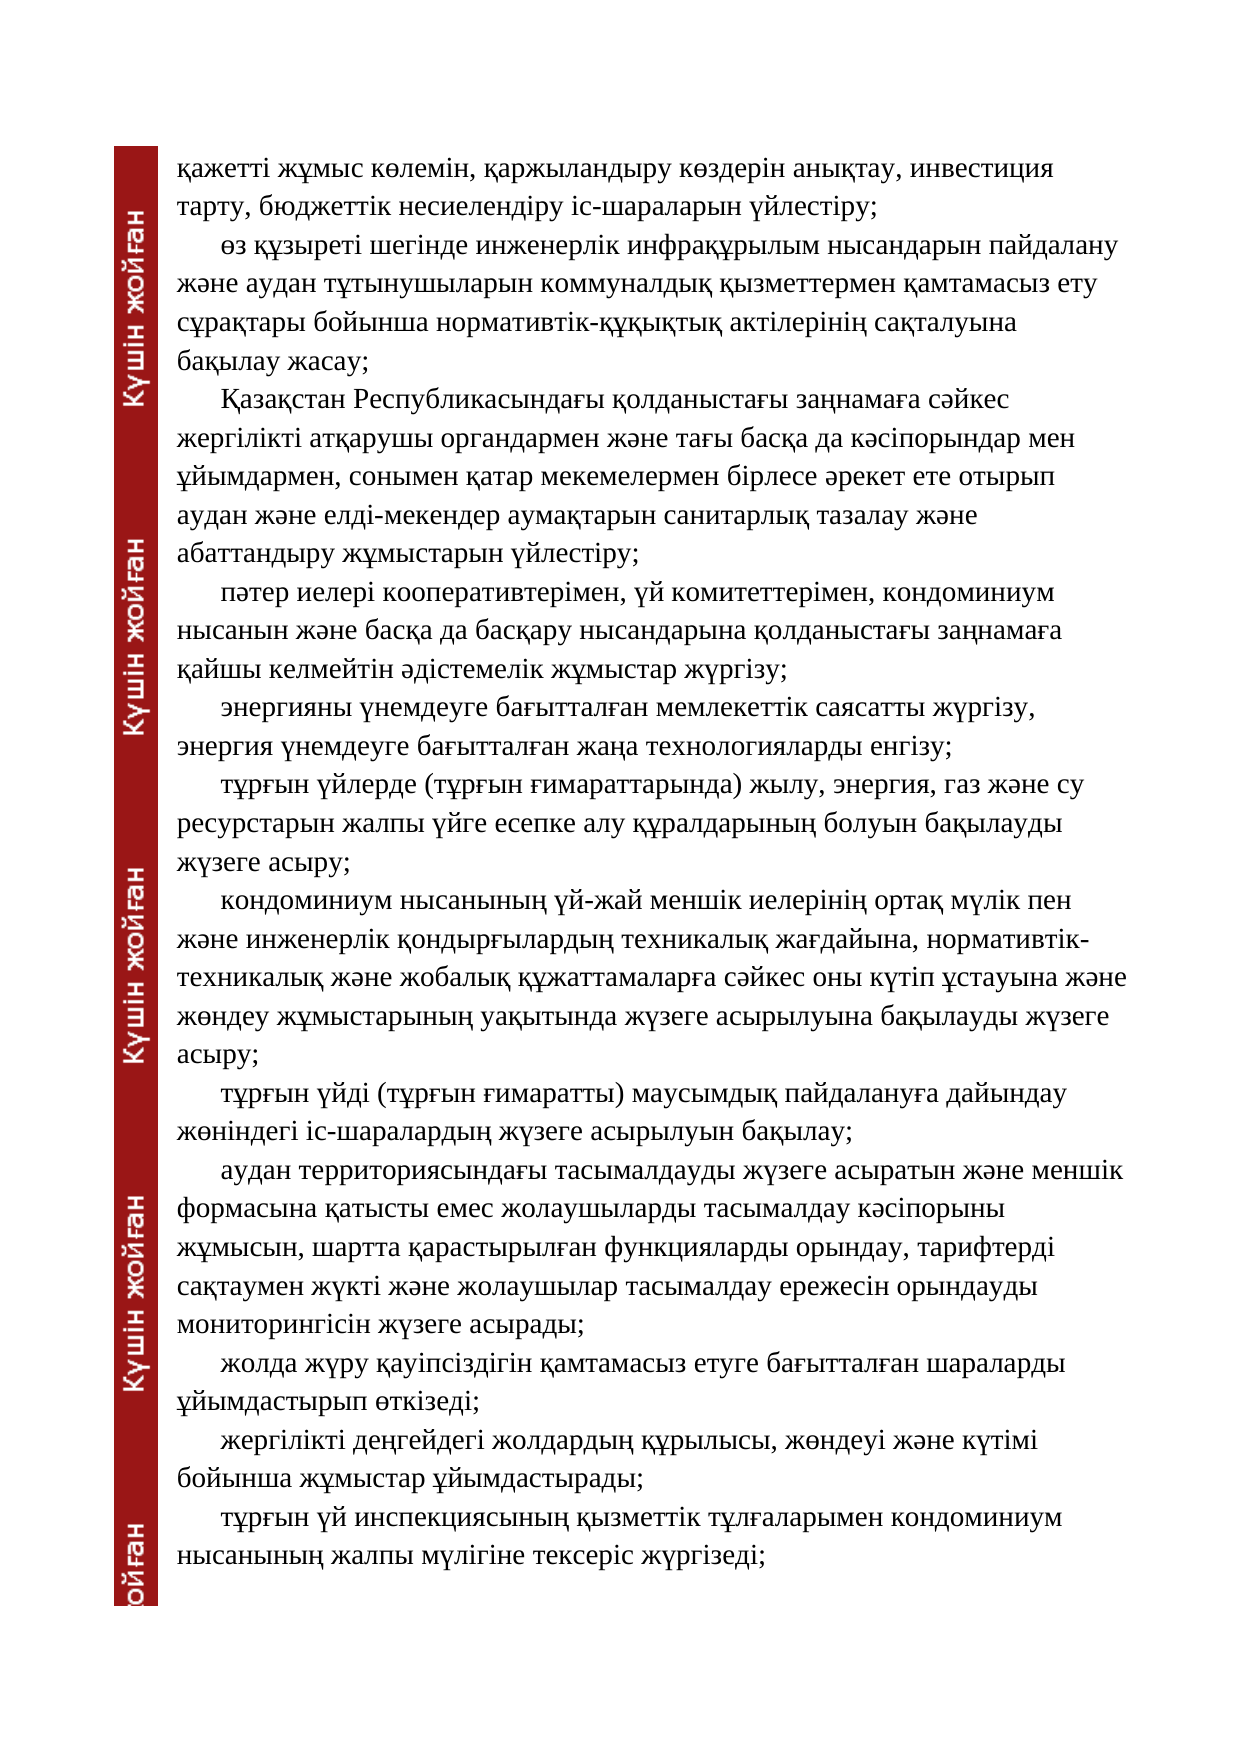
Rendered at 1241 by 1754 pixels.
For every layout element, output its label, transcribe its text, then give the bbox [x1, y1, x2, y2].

picture [114, 1571, 158, 1606]
picture [114, 146, 158, 150]
